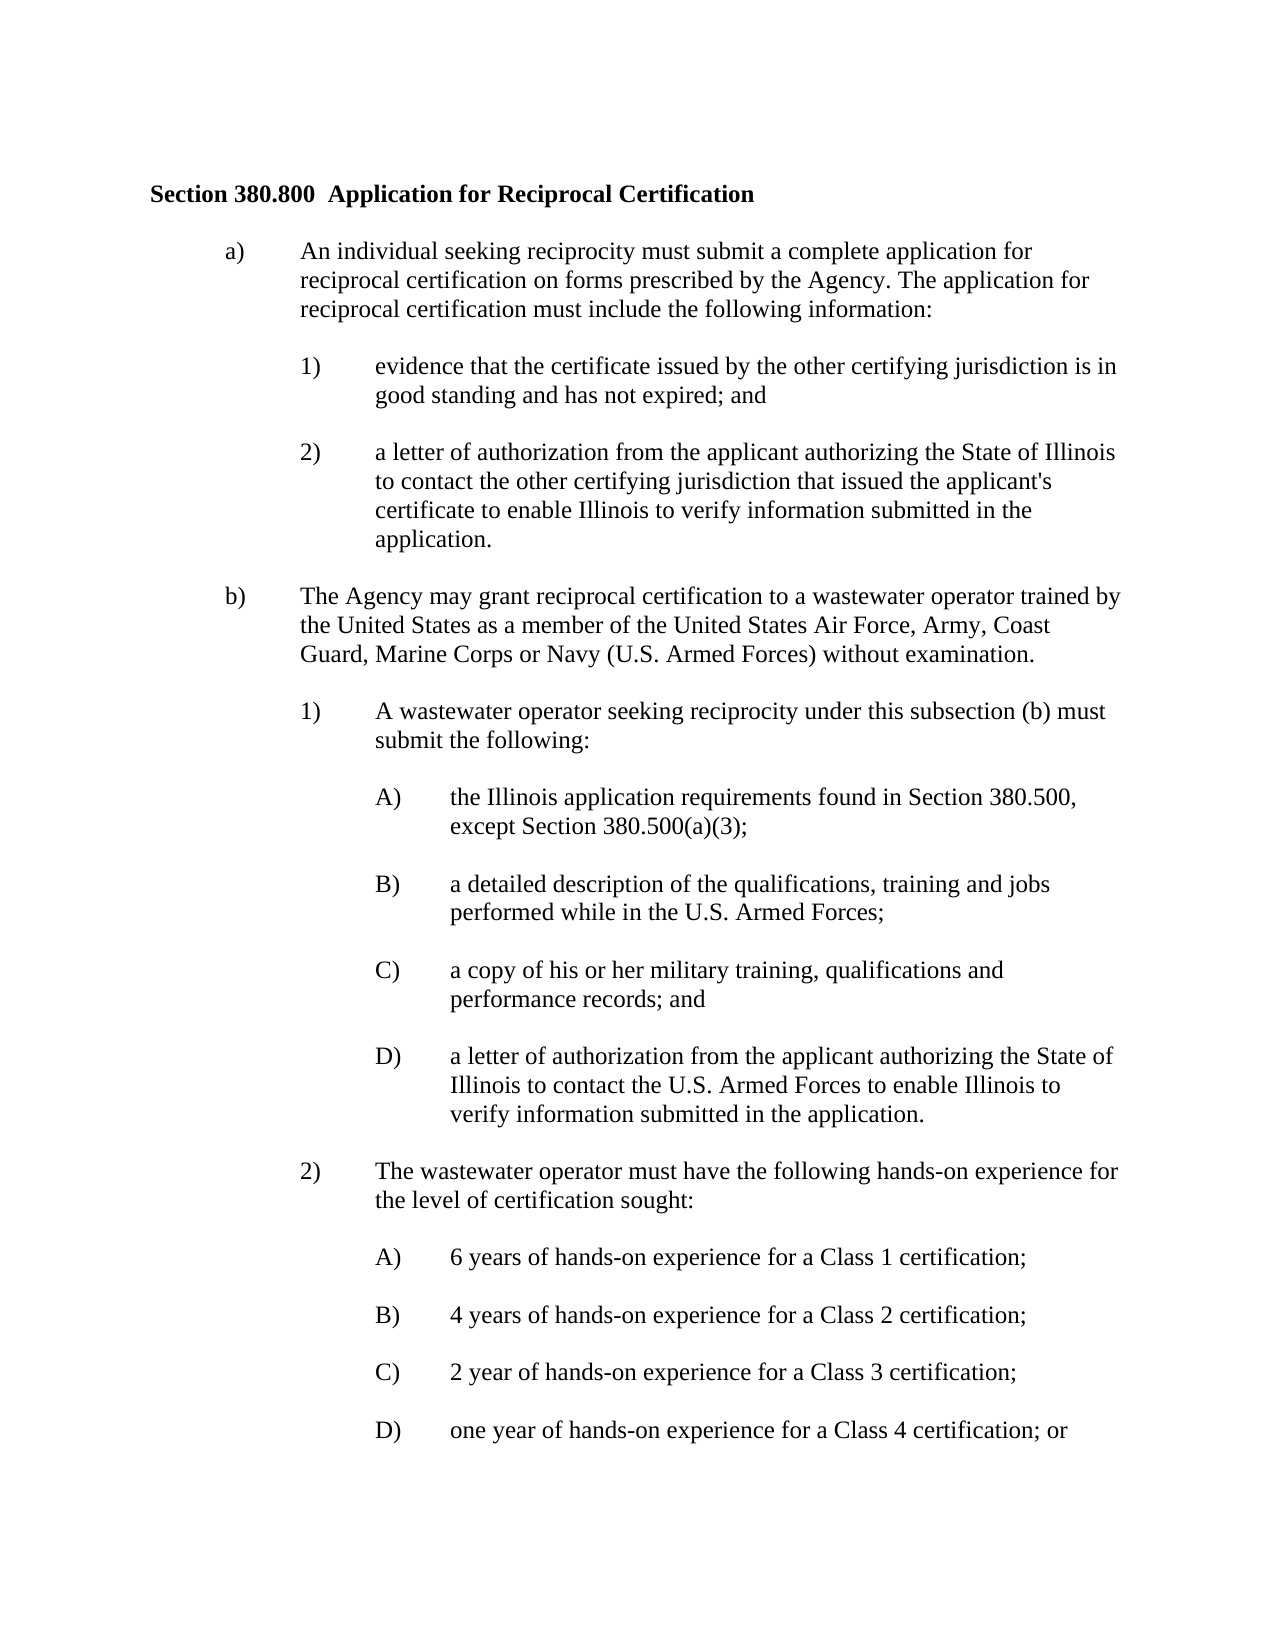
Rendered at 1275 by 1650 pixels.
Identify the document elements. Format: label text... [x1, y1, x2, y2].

text B) 4 years of hands-on experience for a Class 2 certification; [375, 1300, 1125, 1329]
text B) a detailed description of the qualifications, training and jobs performed while in the U.S. Armed Forces; [375, 869, 1125, 926]
text 2) a letter of authorization from the applicant authorizing the State of Illinois to contact the other certifying jurisdiction that issued the applicant's certificate to enable Illinois to verify information submitted in the application. [300, 437, 1125, 552]
text D) one year of hands-on experience for a Class 4 certification; or [375, 1415, 1125, 1444]
text a) An individual seeking reciprocity must submit a complete application for reciprocal certification on forms prescribed by the Agency. The application for reciprocal certification must include the following information: [225, 236, 1125, 322]
text A) the Illinois application requirements found in Section 380.500, except Section 380.500(a)(3); [375, 782, 1125, 840]
text 1) evidence that the certificate issued by the other certifying jurisdiction is in good standing and has not expired; and [300, 351, 1125, 409]
text 1) A wastewater operator seeking reciprocity under this subsection (b) must submit the following: [300, 696, 1125, 754]
text A) 6 years of hands-on experience for a Class 1 certification; [375, 1242, 1125, 1271]
text C) 2 year of hands-on experience for a Class 3 certification; [375, 1357, 1125, 1386]
text 2) The wastewater operator must have the following hands-on experience for the level of certification sought: [300, 1156, 1125, 1214]
text Section 380.800 Application for Reciprocal Certification [150, 179, 1125, 207]
text D) a letter of authorization from the applicant authorizing the State of Illinois to contact the U.S. Armed Forces to enable Illinois to verify information submitted in the application. [375, 1041, 1125, 1127]
text b) The Agency may grant reciprocal certification to a wastewater operator trained by the United States as a member of the United States Air Force, Army, Coast Guard, Marine Corps or Navy (U.S. Armed Forces) without examination. [225, 581, 1125, 667]
text C) a copy of his or her military training, qualifications and performance records; and [375, 955, 1125, 1012]
